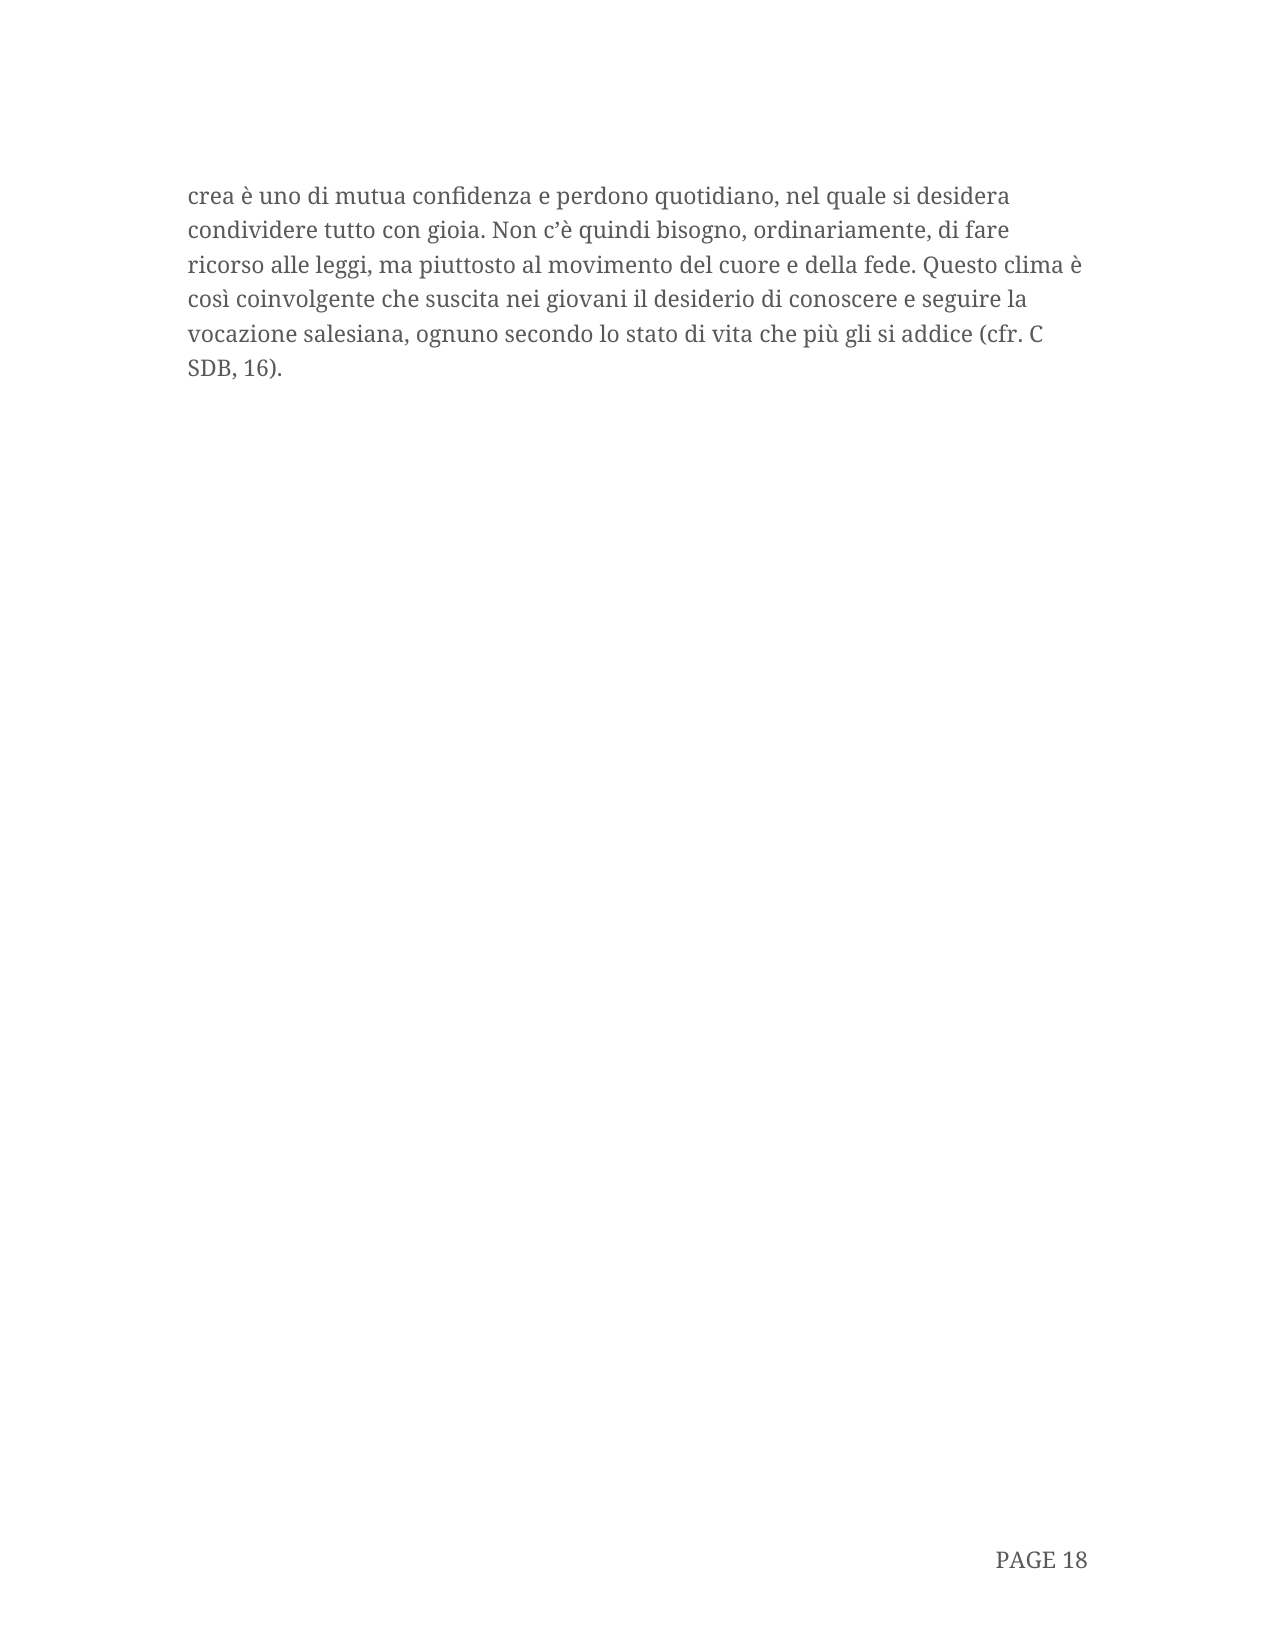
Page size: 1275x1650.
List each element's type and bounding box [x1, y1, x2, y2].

text [187, 180, 1087, 383]
